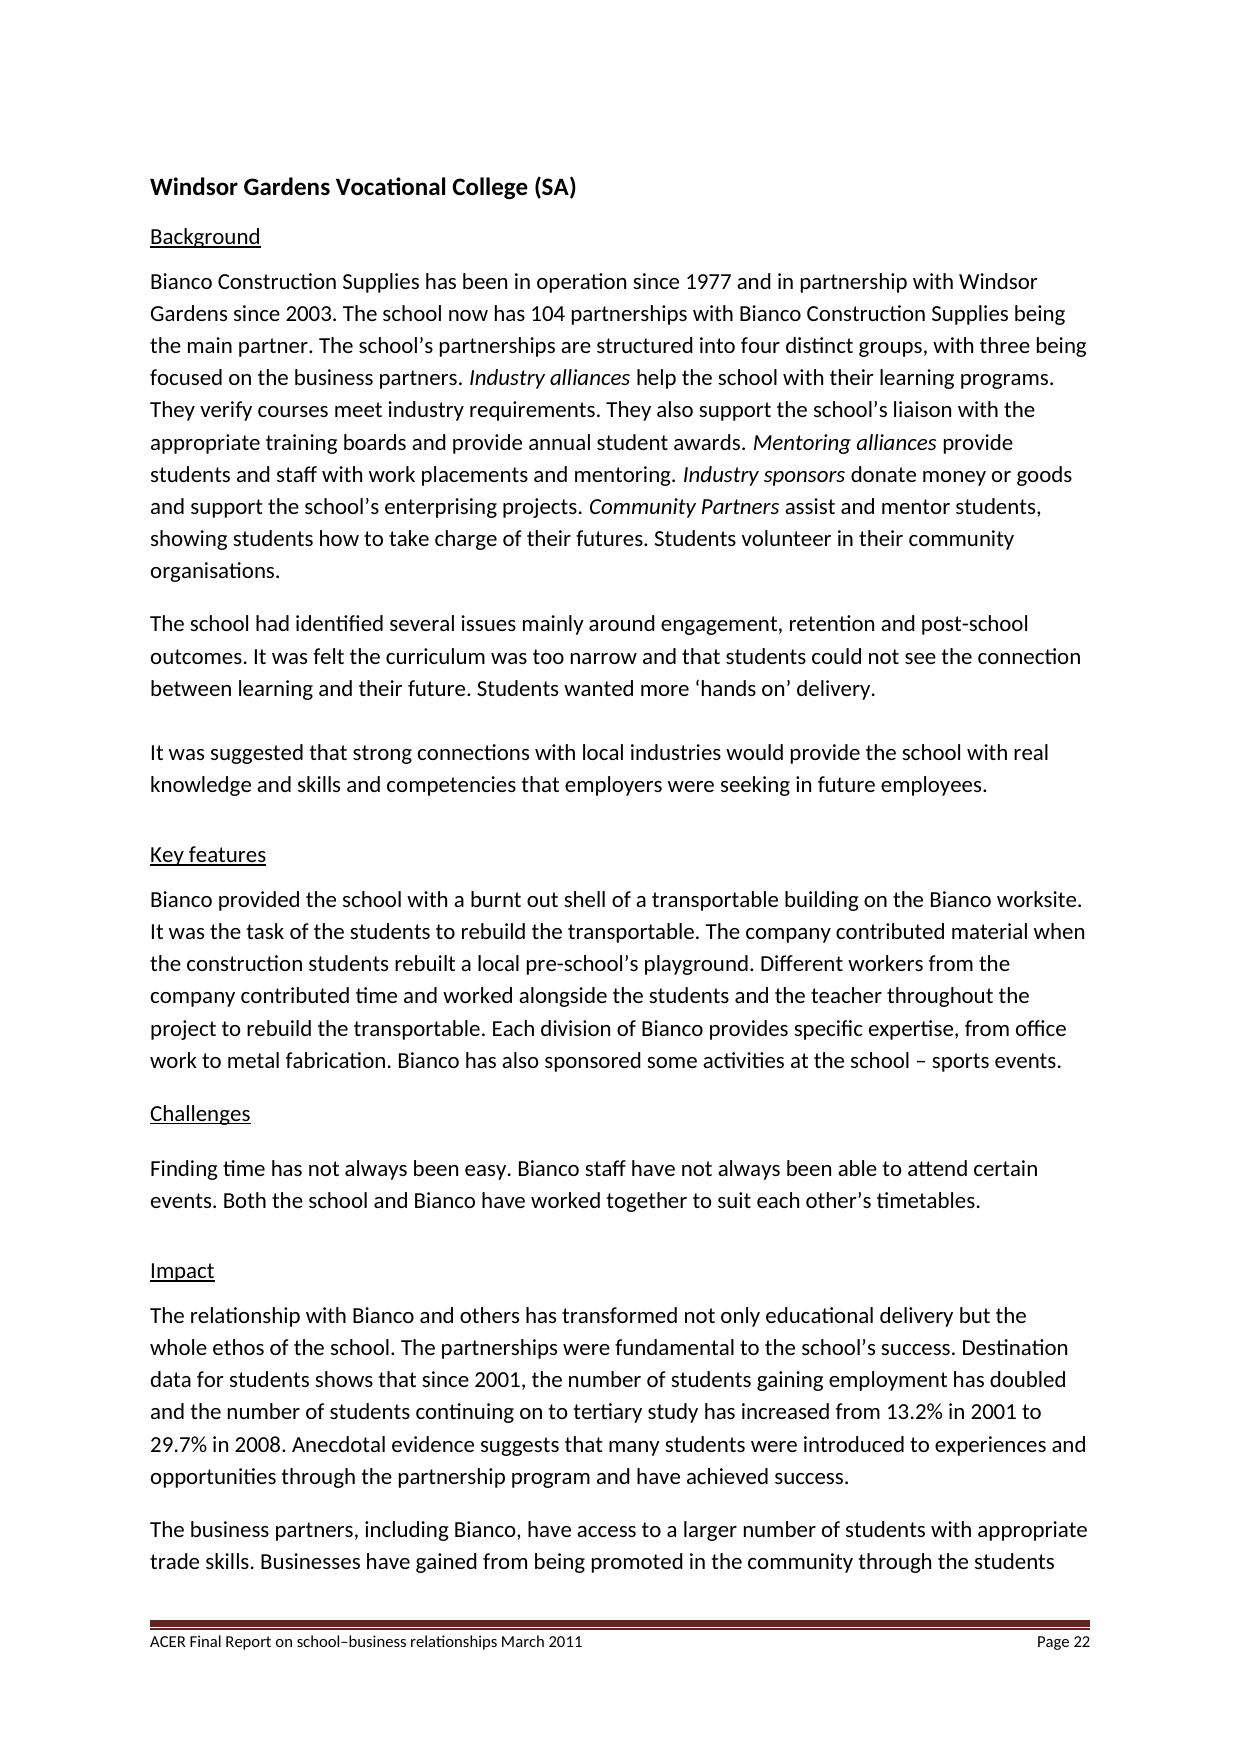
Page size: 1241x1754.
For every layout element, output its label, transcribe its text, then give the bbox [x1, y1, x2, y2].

text It was suggested that strong connections with local industries would provide the school with real knowledge and skills and competencies that employers were seeking in future employees. [150, 738, 1090, 798]
text Bianco Construction Supplies has been in operation since 1977 and in partnership with Windsor Gardens since 2003. The school now has 104 partnerships with Bianco Construction Supplies being the main partner. The school’s partnerships are structured into four distinct groups, with three being focused on the business partners. Industry alliances help the school with their learning programs. They verify courses meet industry requirements. They also support the school’s liaison with the appropriate training boards and provide annual student awards. Mentoring alliances provide students and staff with work placements and mentoring. Industry sponsors donate money or goods and support the school’s enterprising projects. Community Partners assist and mentor students, showing students how to take charge of their futures. Students volunteer in their community organisations. [150, 267, 1090, 584]
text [150, 1515, 1090, 1575]
text Challenges [150, 1099, 1090, 1127]
text Impact [150, 1256, 1090, 1284]
text The relationship with Bianco and others has transformed not only educational delivery but the whole ethos of the school. The partnerships were fundamental to the school’s success. Destination data for students shows that since 2001, the number of students gaining employment has doubled and the number of students continuing on to tertiary study has increased from 13.2% in 2001 to 29.7% in 2008. Anecdotal evidence suggests that many students were introduced to experiences and opportunities through the partnership program and have achieved success. [150, 1301, 1090, 1490]
text Finding time has not always been easy. Bianco staff have not always been able to attend certain events. Both the school and Bianco have worked together to suit each other’s timetables. [150, 1154, 1090, 1214]
subtitle Windsor Gardens Vocational College (SA) [150, 171, 1090, 201]
text The school had identified several issues mainly around engagement, retention and post-school outcomes. It was felt the curriculum was too narrow and that students could not see the connection between learning and their future. Students wanted more ‘hands on’ delivery. [150, 609, 1090, 702]
text Key features [150, 840, 1090, 868]
text Background [150, 222, 1090, 250]
text Bianco provided the school with a burnt out shell of a transportable building on the Bianco worksite. It was the task of the students to rebuild the transportable. The company contributed material when the construction students rebuilt a local pre-school’s playground. Different workers from the company contributed time and worked alongside the students and the teacher throughout the project to rebuild the transportable. Each division of Bianco provides specific expertise, from office work to metal fabrication. Bianco has also sponsored some activities at the school – sports events. [150, 885, 1090, 1074]
